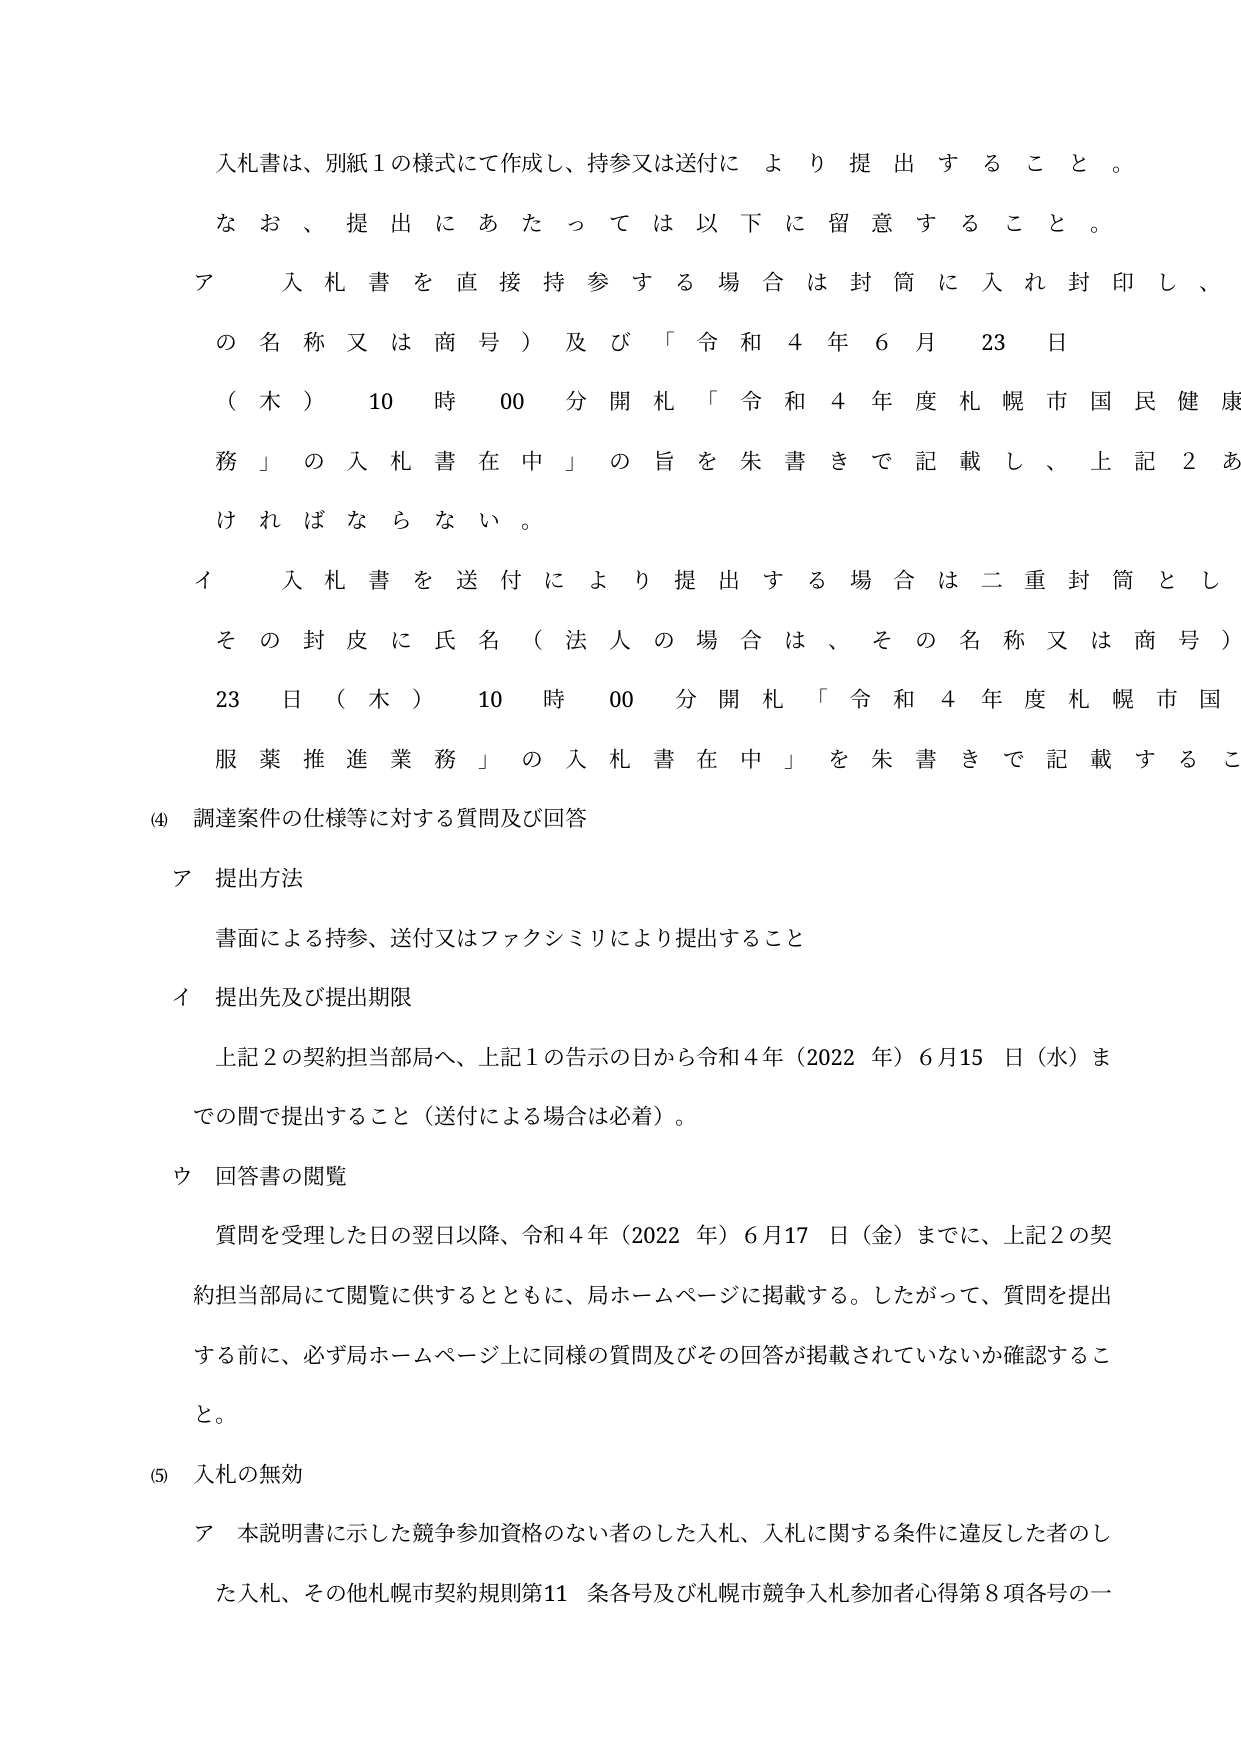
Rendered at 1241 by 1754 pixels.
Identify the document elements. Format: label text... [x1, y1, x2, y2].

text イ 提出先及び提出期限 [128, 966, 1112, 1026]
text ウ 回答書の閲覧 [169, 1145, 1112, 1205]
text ア 入札書を直接持参する場合は封筒に入れ封印し、かつ、その封皮に氏名（法人の場合はその名称又は商号）及び「令和４年６月23日（木）10時00分開札「令和４年度札幌市国民健康保険適正服薬推進業務」の入札書在中」の旨を朱書きで記載し、上記２あてに入札書の受領期限までに提出しなければならない。 [172, 251, 1112, 549]
text 書面による持参、送付又はファクシミリにより提出すること [128, 907, 1112, 966]
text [172, 1503, 1112, 1622]
text イ 入札書を送付により提出する場合は二重封筒とし、入札書を入れる封筒及び外封筒には、その封皮に氏名（法人の場合は、その名称又は商号）及び「令和４年６月23日（木）10時00分開札「令和４年度札幌市国民健康保険適正服薬推進業務」の入札書在中」を朱書きで記載すること。 [172, 549, 1112, 788]
text 質問を受理した日の翌日以降、令和４年（2022年）６月17日（金）までに、上記２の契約担当部局にて閲覧に供するとともに、局ホームページに掲載する。したがって、質問を提出する前に、必ず局ホームページ上に同様の質問及びその回答が掲載されていないか確認すること。 [191, 1205, 1112, 1443]
text 入札書は、別紙１の様式にて作成し、持参又は送付により提出すること。 [150, 132, 1112, 192]
text ⑸ 入札の無効 [128, 1443, 1112, 1503]
text ア 提出方法 [128, 847, 1112, 907]
text ⑷ 調達案件の仕様等に対する質問及び回答 [128, 788, 1112, 847]
text 上記２の契約担当部局へ、上記１の告示の日から令和４年（2022年）６月15日（水）までの間で提出すること（送付による場合は必着）。 [192, 1026, 1112, 1145]
text なお、提出にあたっては以下に留意すること。 [172, 192, 1112, 251]
